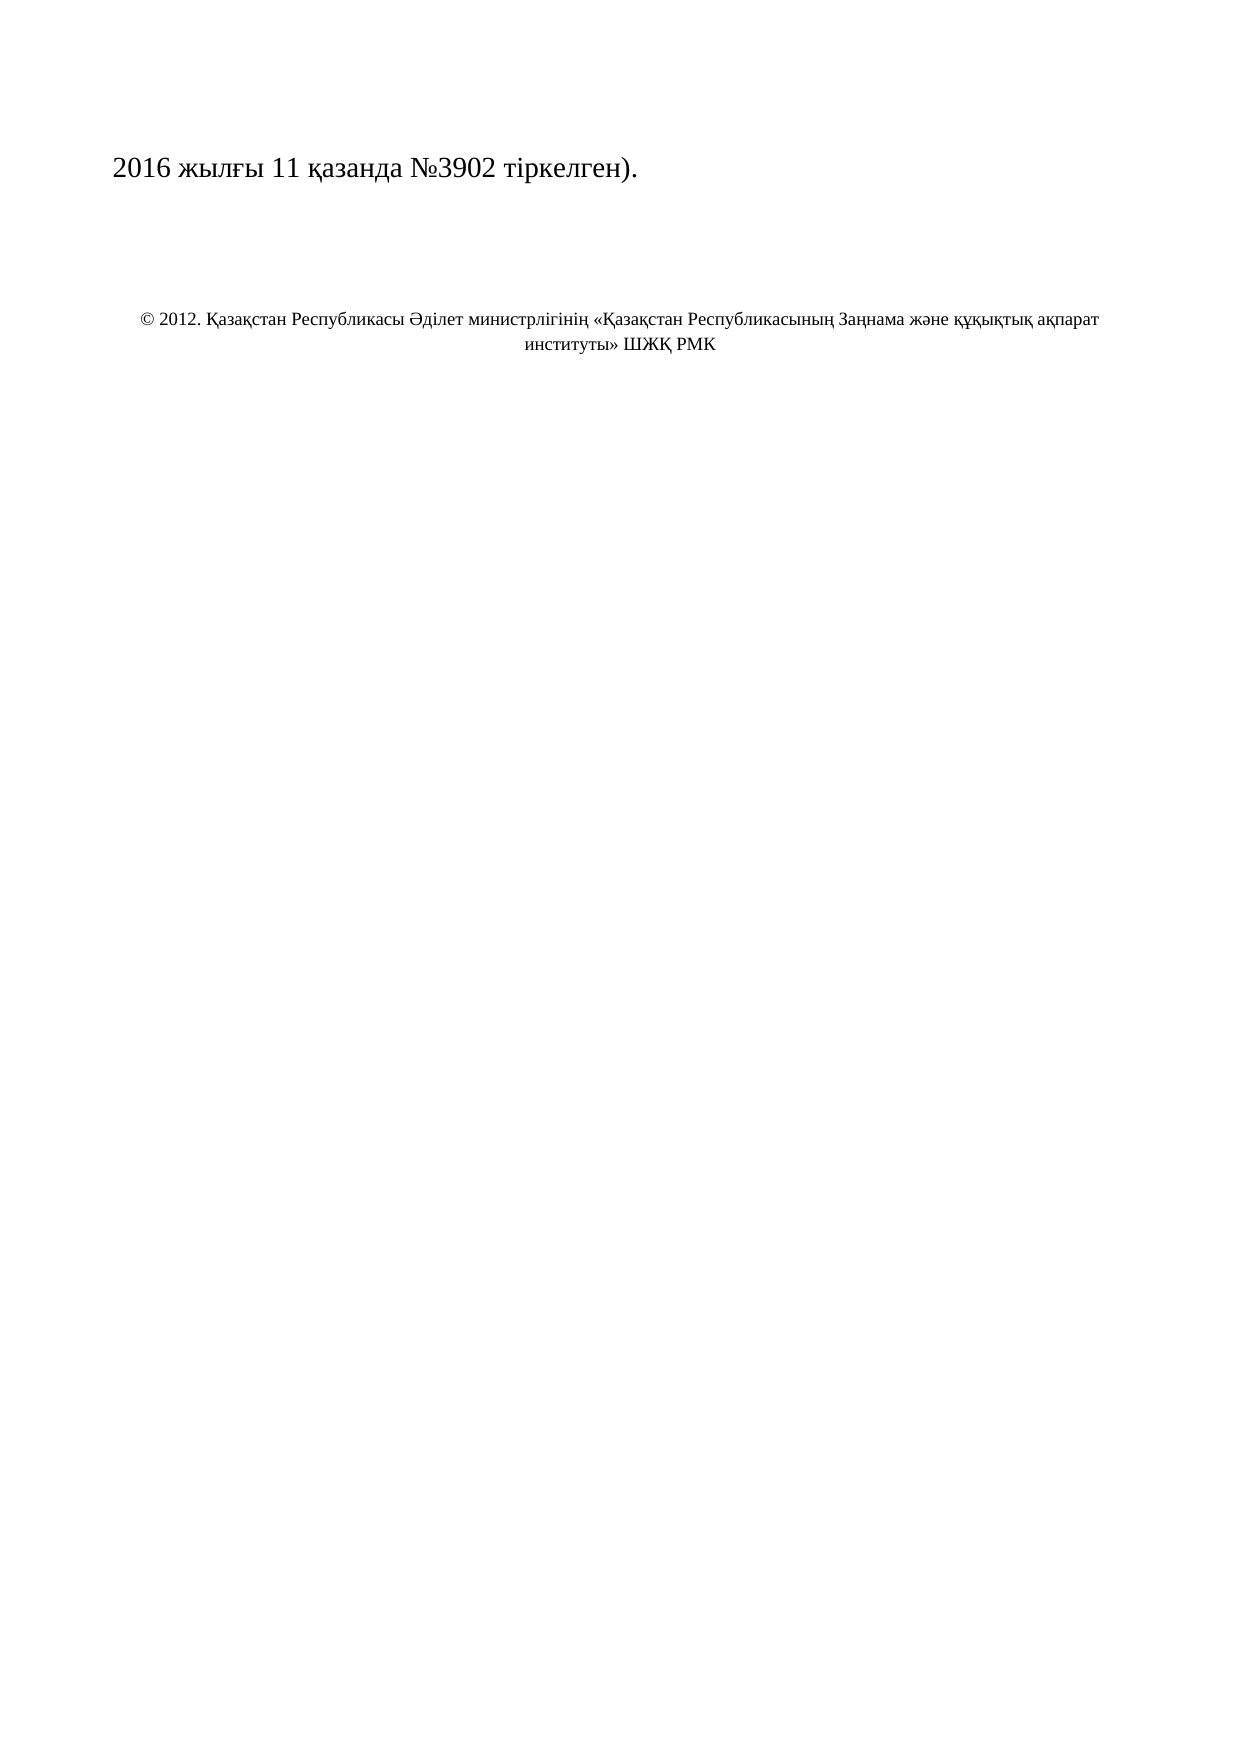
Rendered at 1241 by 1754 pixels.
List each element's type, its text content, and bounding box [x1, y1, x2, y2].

text © 2012. Қазақстан Республикасы Әділет министрлігінің «Қазақстан Республикасының Заңнама және құқықтық ақпарат институты» ШЖҚ РМК [112, 308, 1128, 354]
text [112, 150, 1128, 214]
